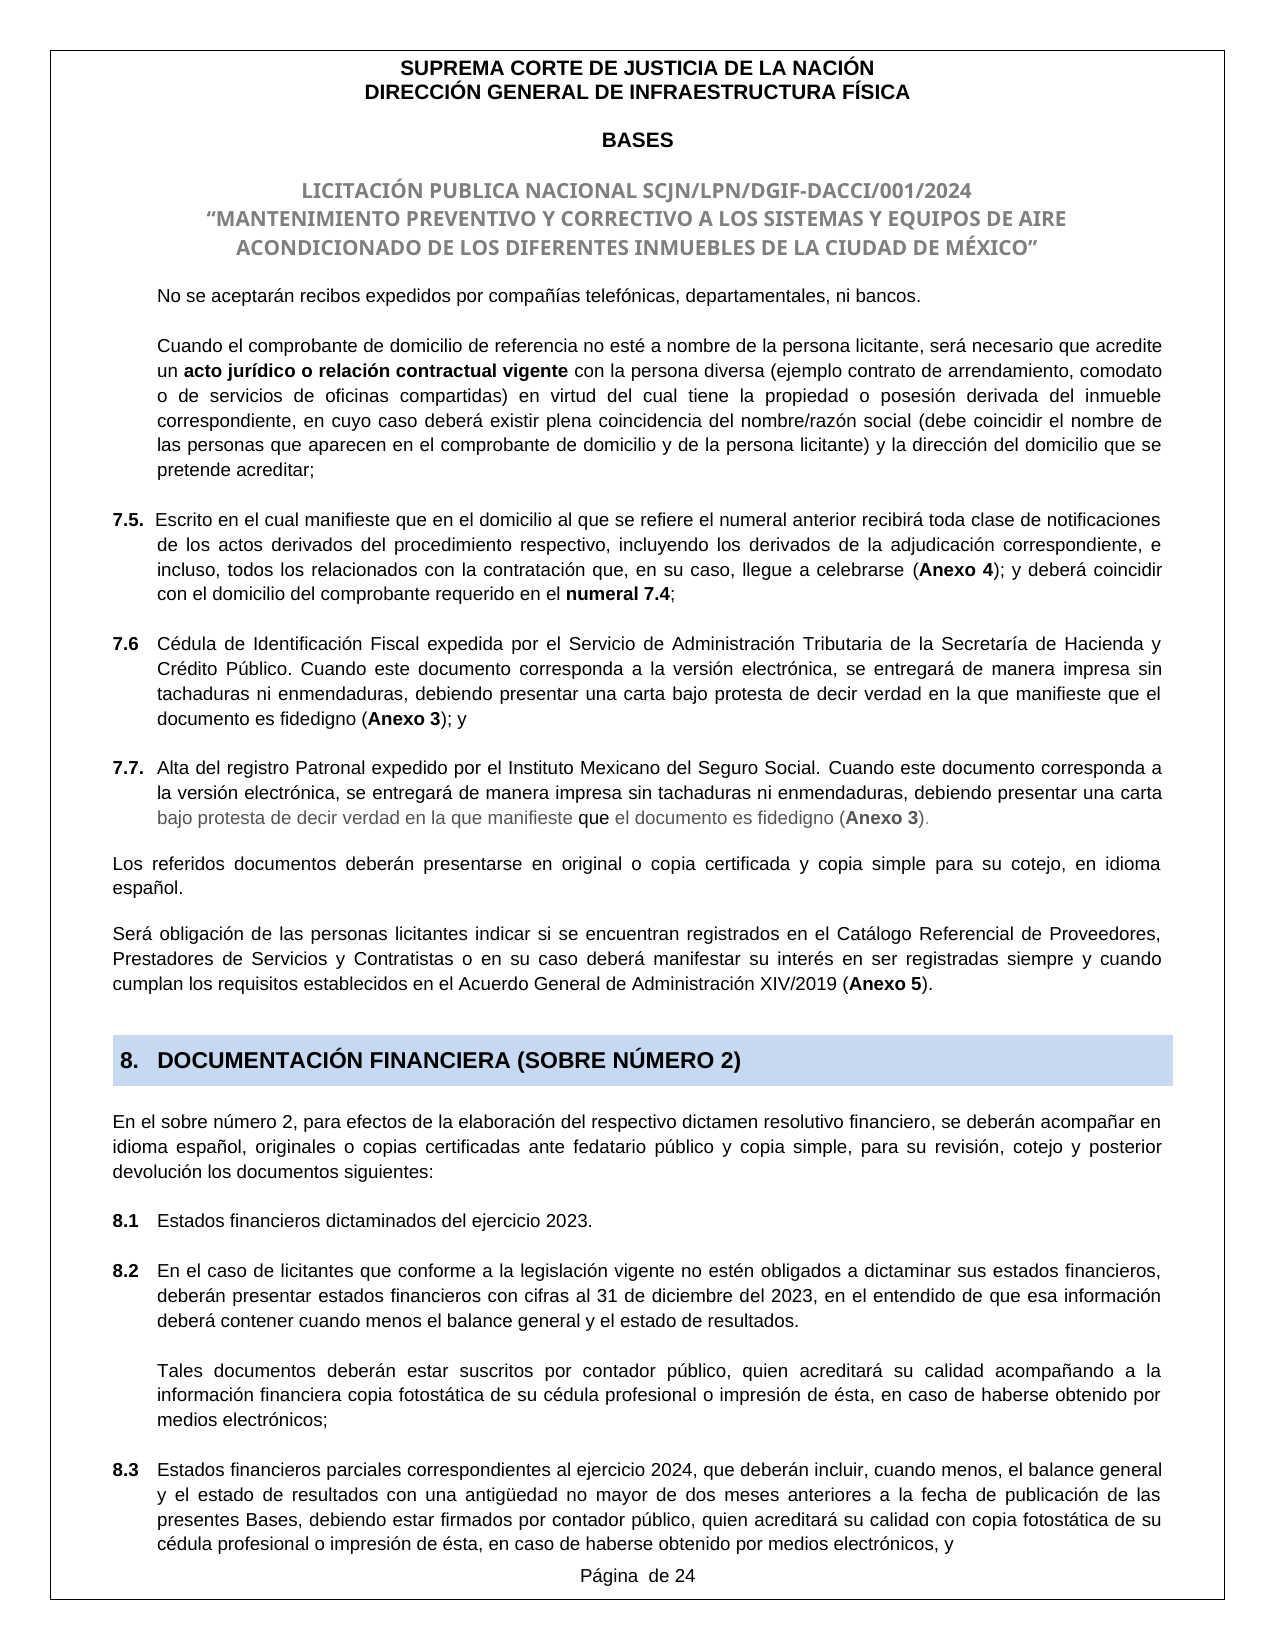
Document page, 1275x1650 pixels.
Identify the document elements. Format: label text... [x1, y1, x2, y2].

text Los referidos documentos deberán presentarse en original o copia certificada y copia simple para su cotejo, en idioma español. [112, 852, 1162, 899]
text Cuando el comprobante de domicilio de referencia no esté a nombre de la persona licitante, será necesario que acredite un acto jurídico o relación contractual vigente con la persona diversa (ejemplo contrato de arrendamiento, comodato o de servicios de oficinas compartidas) en virtud del cual tiene la propiedad o posesión derivada del inmueble correspondiente, en cuyo caso deberá existir plena coincidencia del nombre/razón social (debe coincidir el nombre de las personas que aparecen en el comprobante de domicilio y de la persona licitante) y la dirección del domicilio que se pretende acreditar; [157, 335, 1162, 481]
list Estados financieros parciales correspondientes al ejercicio 2024, que deberán incluir, cuando menos, el balance general y el estado de resultados con una antigüedad no mayor de dos meses anteriores a la fecha de publicación de las presentes Bases, debiendo estar firmados por contador público, quien acreditará su calidad con copia fotostática de su cédula profesional o impresión de ésta, en caso de haberse obtenido por medios electrónicos, y [112, 1459, 1162, 1555]
table_header DOCUMENTACIÓN FINANCIERA (SOBRE NÚMERO 2) [113, 1035, 1173, 1086]
list En el caso de licitantes que conforme a la legislación vigente no estén obligados a dictaminar sus estados financieros, deberán presentar estados financieros con cifras al 31 de diciembre del 2023, en el entendido de que esa información deberá contener cuando menos el balance general y el estado de resultados. [112, 1260, 1162, 1331]
text 7.7. Alta del registro Patronal expedido por el Instituto Mexicano del Seguro Social. Cuando este documento corresponda a la versión electrónica, se entregará de manera impresa sin tachaduras ni enmendaduras, debiendo presentar una carta bajo protesta de decir verdad en la que manifieste que el documento es fidedigno (Anexo 3). [112, 757, 1162, 828]
text Será obligación de las personas licitantes indicar si se encuentran registrados en el Catálogo Referencial de Proveedores, Prestadores de Servicios y Contratistas o en su caso deberá manifestar su interés en ser registradas siempre y cuando cumplan los requisitos establecidos en el Acuerdo General de Administración XIV/2019 (Anexo 5). [112, 923, 1162, 994]
text En el sobre número 2, para efectos de la elaboración del respectivo dictamen resolutivo financiero, se deberán acompañar en idioma español, originales o copias certificadas ante fedatario público y copia simple, para su revisión, cotejo y posterior devolución los documentos siguientes: [112, 1111, 1162, 1182]
text 7.6 Cédula de Identificación Fiscal expedida por el Servicio de Administración Tributaria de la Secretaría de Hacienda y Crédito Público. Cuando este documento corresponda a la versión electrónica, se entregará de manera impresa sin tachaduras ni enmendaduras, debiendo presentar una carta bajo protesta de decir verdad en la que manifieste que el documento es fidedigno (Anexo 3); y [112, 633, 1162, 729]
text No se aceptarán recibos expedidos por compañías telefónicas, departamentales, ni bancos. [157, 285, 1162, 307]
list Estados financieros dictaminados del ejercicio 2023. [112, 1210, 1162, 1232]
text 7.5. Escrito en el cual manifieste que en el domicilio al que se refiere el numeral anterior recibirá toda clase de notificaciones de los actos derivados del procedimiento respectivo, incluyendo los derivados de la adjudicación correspondiente, e incluso, todos los relacionados con la contratación que, en su caso, llegue a celebrarse (Anexo 4); y deberá coincidir con el domicilio del comprobante requerido en el numeral 7.4; [112, 509, 1162, 605]
text Tales documentos deberán estar suscritos por contador público, quien acreditará su calidad acompañando a la información financiera copia fotostática de su cédula profesional o impresión de ésta, en caso de haberse obtenido por medios electrónicos; [157, 1359, 1162, 1431]
